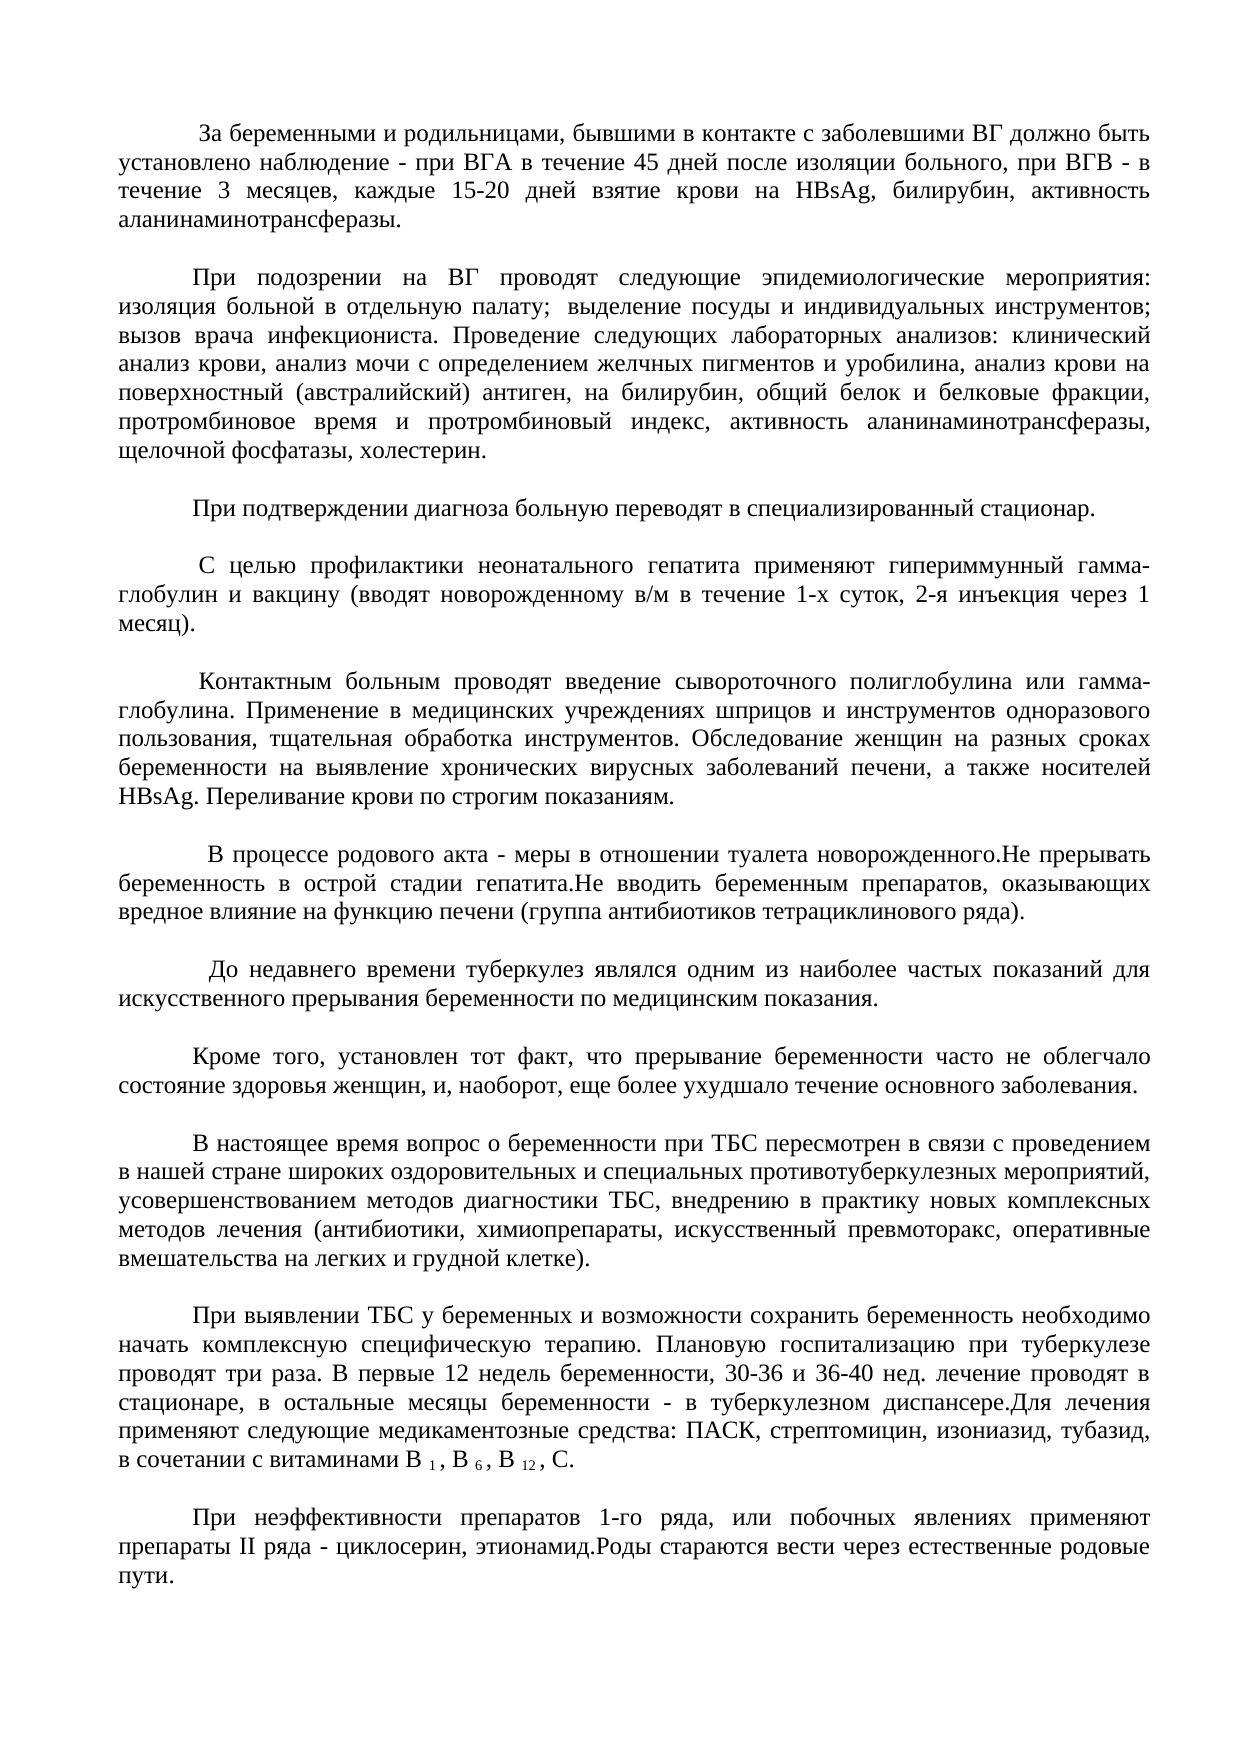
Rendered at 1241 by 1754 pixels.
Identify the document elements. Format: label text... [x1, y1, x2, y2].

text В процессе родового акта - меры в отношении туалета новорожденного.Не прерывать беременность в острой стадии гепатита.Не вводить беременным препаратов, оказывающих вредное влияние на функцию печени (группа антибиотиков тетрациклинового ряда). [118, 839, 1152, 925]
text Контактным больным проводят введение сывороточного полиглобулина или гамма-глобулина. Применение в медицинских учреждениях шприцов и инструментов одноразового пользования, тщательная обработка инструментов. Обследование женщин на разных сроках беременности на выявление хронических вирусных заболеваний печени, а также носителей НВsАg. Переливание крови по строгим показаниям. [118, 666, 1152, 810]
text Кроме того, установлен тот факт, что прерывание беременности часто не облегчало состояние здоровья женщин, и, наоборот, еще более ухудшало течение основного заболевания. [118, 1041, 1152, 1098]
text С целью профилактики неонатального гепатита применяют гипериммунный гамма-глобулин и вакцину (вводят новорожденному в/м в течение 1-х суток, 2-я инъекция через 1 месяц). [118, 551, 1152, 637]
text При выявлении ТБС у беременных и возможности сохранить беременность необходимо начать комплексную специфическую терапию. Плановую госпитализацию при туберкулезе проводят три раза. В первые 12 недель беременности, 30-36 и 36-40 нед. лечение проводят в стационаре, в остальные месяцы беременности - в туберкулезном диспансере.Для лечения применяют следующие медикаментозные средства: ПАСК, стрептомицин, изониазид, тубазид, в сочетании с витаминами В 1 , В 6 , В 12 , С. [118, 1301, 1152, 1473]
text При неэффективности препаратов 1-го ряда, или побочных явлениях применяют препараты II ряда - циклосерин, этионамид.Роды стараются вести через естественные родовые пути. [118, 1502, 1152, 1588]
text За беременными и родильницами, бывшими в контакте с заболевшими ВГ должно быть установлено наблюдение - при ВГА в течение 45 дней после изоляции больного, при ВГВ - в течение 3 месяцев, каждые 15-20 дней взятие крови на НВsАg, билирубин, активность аланинаминотрансферазы. [118, 118, 1152, 233]
text При подтверждении диагноза больную переводят в специализированный стационар. [118, 493, 1152, 521]
text До недавнего времени туберкулез являлся одним из наиболее частых показаний для искусственного прерывания беременности по медицинским показания. [118, 954, 1152, 1012]
text В настоящее время вопрос о беременности при ТБС пересмотрен в связи с проведением в нашей стране широких оздоровительных и специальных противотуберкулезных мероприятий, усовершенствованием методов диагностики ТБС, внедрению в практику новых комплексных методов лечения (антибиотики, химиопрепараты, искусственный превмоторакс, оперативные вмешательства на легких и грудной клетке). [118, 1128, 1152, 1271]
text При подозрении на ВГ проводят следующие эпидемиологические мероприятия: изоляция больной в отдельную палату; выделение посуды и индивидуальных инструментов; вызов врача инфекциониста. Проведение следующих лабораторных анализов: клинический анализ крови, анализ мочи с определением желчных пигментов и уробилина, анализ крови на поверхностный (австралийский) антиген, на билирубин, общий белок и белковые фракции, протромбиновое время и протромбиновый индекс, активность аланинаминотрансферазы, щелочной фосфатазы, холестерин. [118, 262, 1152, 463]
